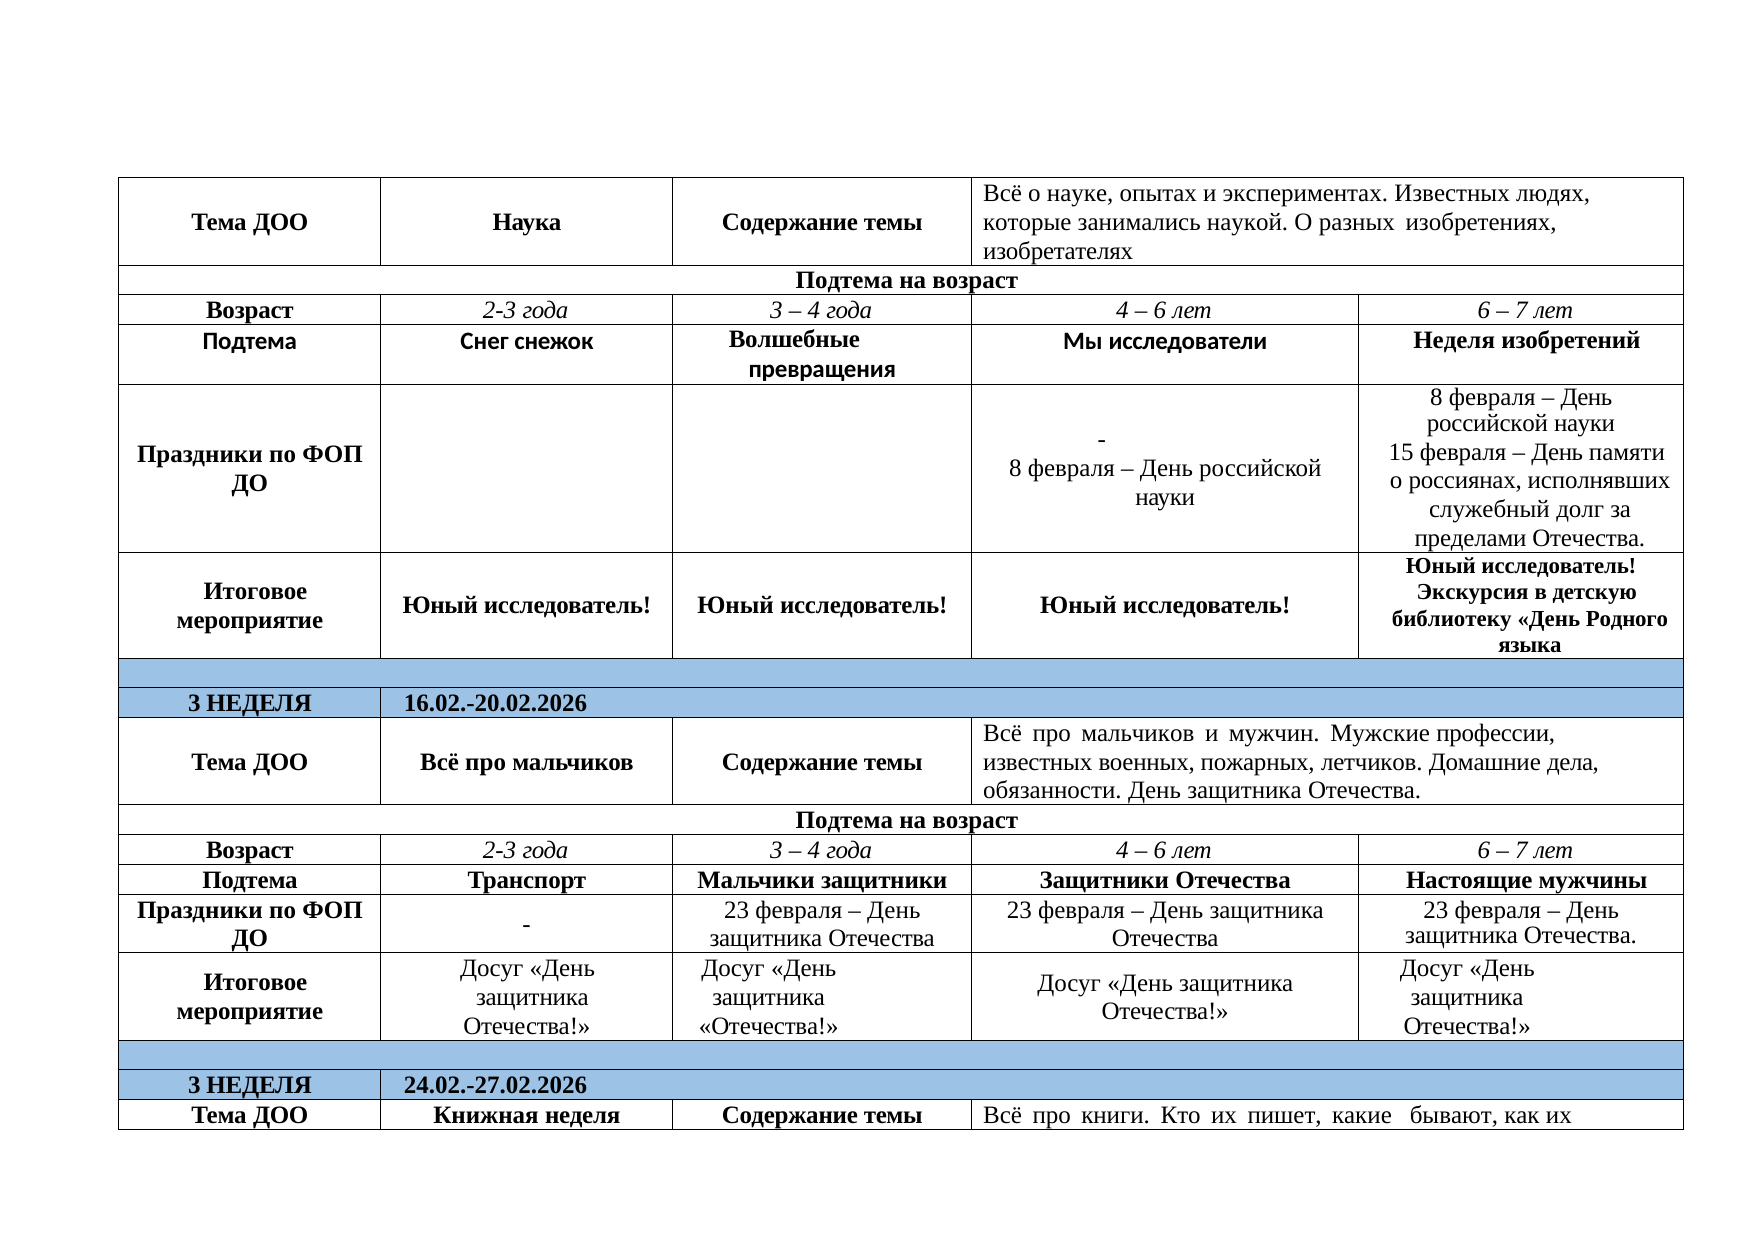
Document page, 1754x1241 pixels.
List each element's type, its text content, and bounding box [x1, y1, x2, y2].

table_cell Содержание темы [673, 718, 971, 804]
table_cell Тема ДОО [119, 718, 380, 804]
table_cell Мы исследователи [972, 325, 1358, 383]
table_cell Юный исследователь! [673, 553, 971, 657]
table_cell [119, 659, 1683, 687]
table_cell [381, 385, 672, 552]
table_cell 3 НЕДЕЛЯ [119, 1070, 380, 1099]
table_cell Возраст [119, 295, 380, 324]
table_cell Волшебные превращения [673, 325, 971, 383]
table_cell Досуг «День защитника Отечества!» [972, 953, 1358, 1039]
table_cell [673, 385, 971, 552]
table_cell Праздники по ФОП ДО [119, 895, 380, 952]
table_cell Юный исследователь! Экскурсия в детскую библиотеку «День Родного языка [1359, 553, 1683, 657]
table_cell Юный исследователь! [972, 553, 1358, 657]
table_cell 23 февраля – День защитника Отечества. [1359, 895, 1683, 952]
table_cell - [381, 895, 672, 952]
table_cell Настоящие мужчины [1359, 865, 1683, 894]
table_cell Тема ДОО [119, 178, 380, 264]
table_cell Снег снежок [381, 325, 672, 383]
table_cell 8 февраля – День российской науки 15 февраля – День памяти о россиянах, исполнявших служебный долг за пределами Отечества. [1359, 385, 1683, 552]
table_cell 3 – 4 года [673, 835, 971, 864]
table_cell 4 – 6 лет [972, 835, 1358, 864]
table_cell Возраст [119, 835, 380, 864]
table_cell 2-3 года [381, 295, 672, 324]
table_cell 2-3 года [381, 835, 672, 864]
table_cell 3 НЕДЕЛЯ [119, 688, 380, 717]
table_cell Досуг «День защитника «Отечества!» [673, 953, 971, 1039]
table_cell Мальчики защитники [673, 865, 971, 894]
table_cell Содержание темы [673, 178, 971, 264]
table_cell 23 февраля – День защитника Отечества [972, 895, 1358, 952]
table_cell Подтема на возраст [119, 266, 1683, 294]
table_cell Содержание темы [673, 1100, 971, 1129]
table_cell Досуг «День защитника Отечества!» [1359, 953, 1683, 1039]
table_cell Транспорт [381, 865, 672, 894]
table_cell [972, 1100, 1683, 1129]
table_cell Всё о науке, опытах и экспериментах. Известных людях, которые занимались наукой. О разных изобретениях, изобретателях [972, 178, 1683, 264]
table_cell Юный исследователь! [381, 553, 672, 657]
table_cell Наука [381, 178, 672, 264]
table_cell 6 – 7 лет [1359, 295, 1683, 324]
table_cell 4 – 6 лет [972, 295, 1358, 324]
table_cell 24.02.-27.02.2026 [381, 1070, 1683, 1099]
table_cell Книжная неделя [381, 1100, 672, 1129]
table_cell 6 – 7 лет [1359, 835, 1683, 864]
table_cell - 8 февраля – День российской науки [972, 385, 1358, 552]
table_cell Подтема [119, 325, 380, 383]
table_cell Всё про мальчиков [381, 718, 672, 804]
table_cell Защитники Отечества [972, 865, 1358, 894]
table_cell 16.02.-20.02.2026 [381, 688, 1683, 717]
table_cell Подтема [119, 865, 380, 894]
table_cell Неделя изобретений [1359, 325, 1683, 383]
table_cell Итоговое мероприятие [119, 553, 380, 657]
table_cell Досуг «День защитника Отечества!» [381, 953, 672, 1039]
table_cell Тема ДОО [119, 1100, 380, 1129]
table_cell Праздники по ФОП ДО [119, 385, 380, 552]
table_cell Подтема на возраст [119, 805, 1683, 834]
table_cell 3 – 4 года [673, 295, 971, 324]
table_cell 23 февраля – День защитника Отечества [673, 895, 971, 952]
table_cell Всё про мальчиков и мужчин. Мужские профессии, известных военных, пожарных, летчиков. Домашние дела, обязанности. День защитника Отечества. [972, 718, 1683, 804]
table_cell Итоговое мероприятие [119, 953, 380, 1039]
table_cell [119, 1041, 1683, 1069]
